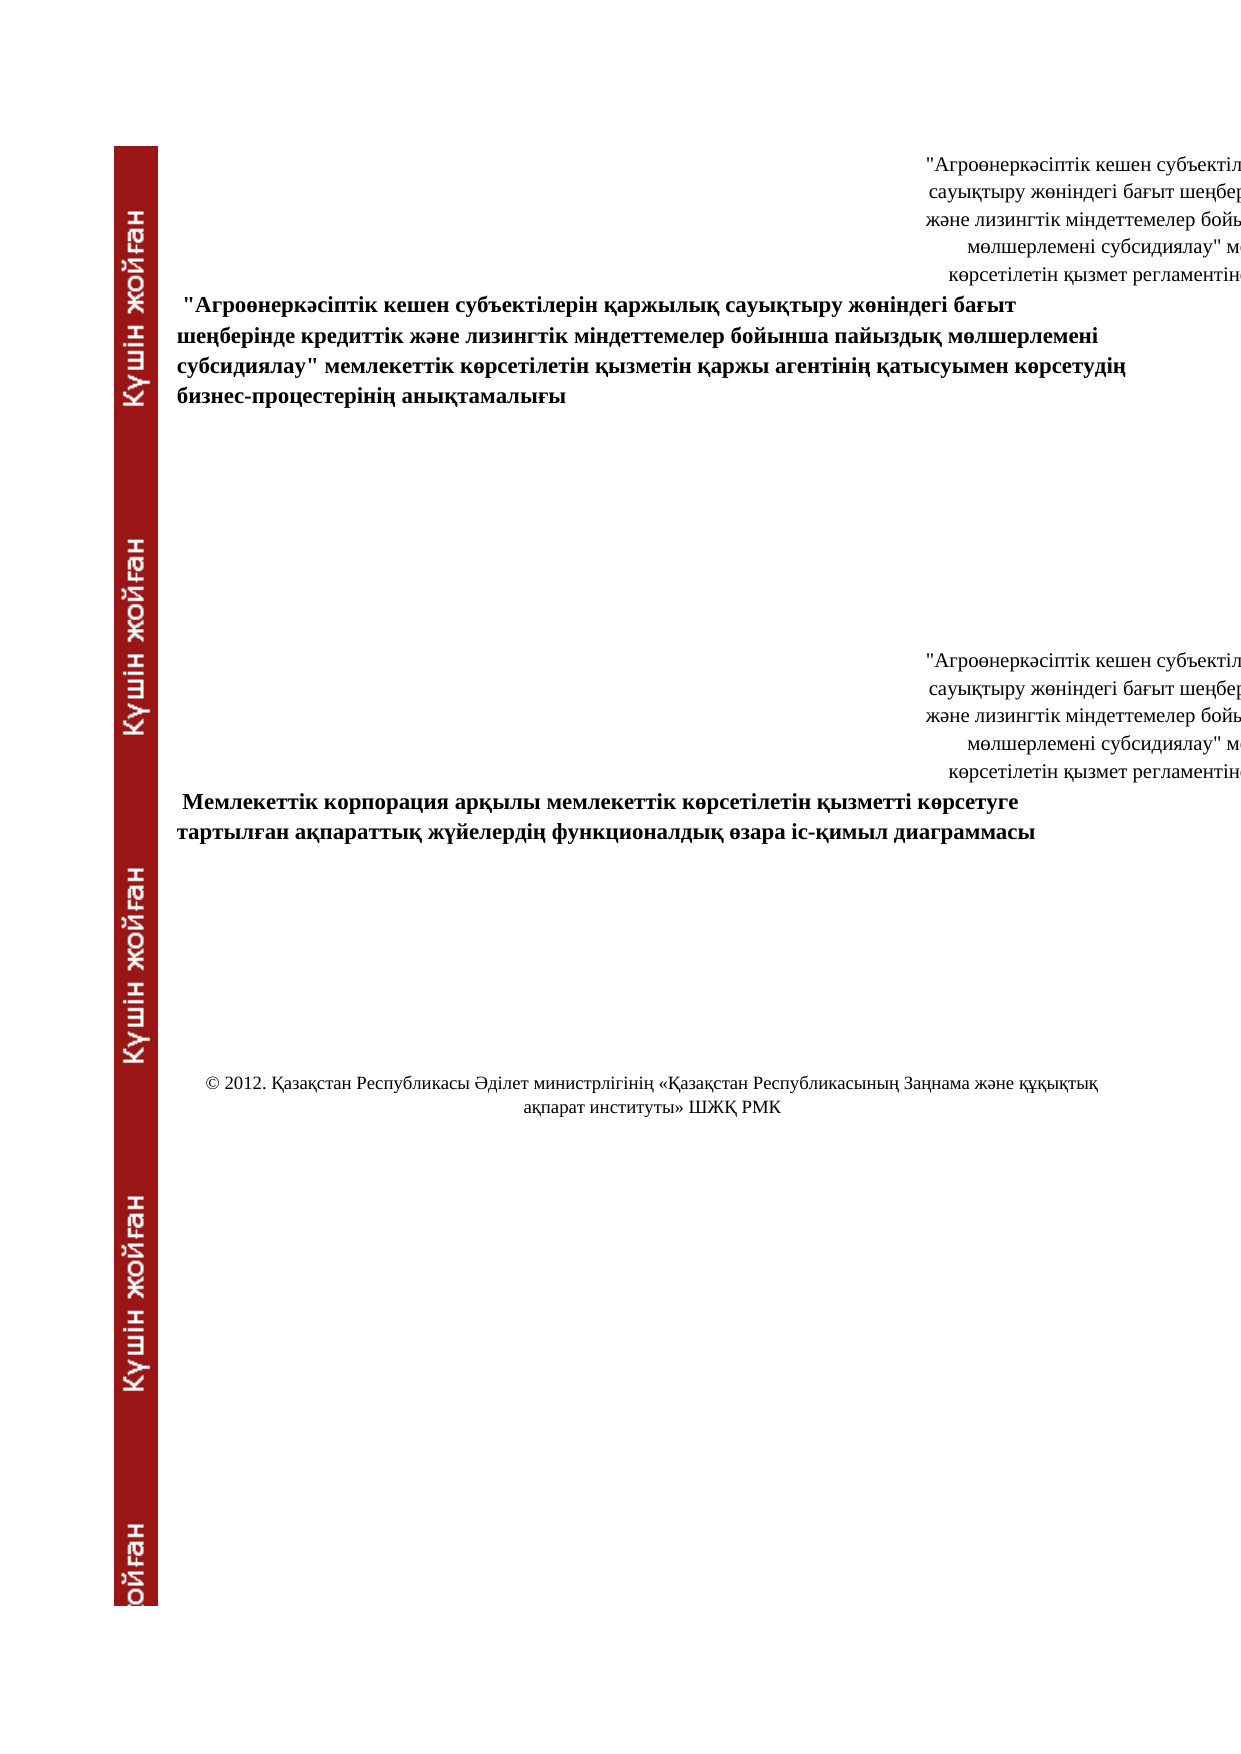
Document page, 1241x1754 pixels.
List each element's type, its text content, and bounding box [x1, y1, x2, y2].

text Мемлекеттік корпорация арқылы мемлекеттік көрсетілетін қызметті көрсетуге тартылған ақпараттық жүйелердің функционалдық өзара іс-қимыл диаграммасы [112, 788, 1128, 844]
table_header [101, 647, 912, 788]
table_header "Агроөнеркәсіптік кешен субъектілерін қаржылық сауықтыру жөніндегі бағыт шеңберінде кредиттік және лизингтік міндеттемелер бойынша пайыздық мөлшерлемені субсидиялау" мемлекеттік көрсетілетін қызмет регламентіне 2-қосымша [912, 150, 1240, 291]
table_header [101, 150, 912, 291]
picture [114, 844, 158, 1072]
text "Агроөнеркәсіптік кешен субъектілерін қаржылық сауықтыру жөніндегі бағыт шеңберінде кредиттік және лизингтік міндеттемелер бойынша пайыздық мөлшерлемені субсидиялау" мемлекеттік көрсетілетін қызметін қаржы агентінің қатысуымен көрсетудің бизнес-процестерінің анықтамалығы [112, 291, 1128, 408]
picture [114, 1118, 158, 1606]
picture [114, 408, 158, 647]
text © 2012. Қазақстан Республикасы Әділет министрлігінің «Қазақстан Республикасының Заңнама және құқықтық ақпарат институты» ШЖҚ РМК [112, 1072, 1128, 1118]
picture [114, 146, 158, 150]
table_header "Агроөнеркәсіптік кешен субъектілерін қаржылық сауықтыру жөніндегі бағыт шеңберінде кредиттік және лизингтік міндеттемелер бойынша пайыздық мөлшерлемені субсидиялау" мемлекеттік көрсетілетін қызмет регламентіне 3-қосымша [912, 647, 1240, 788]
